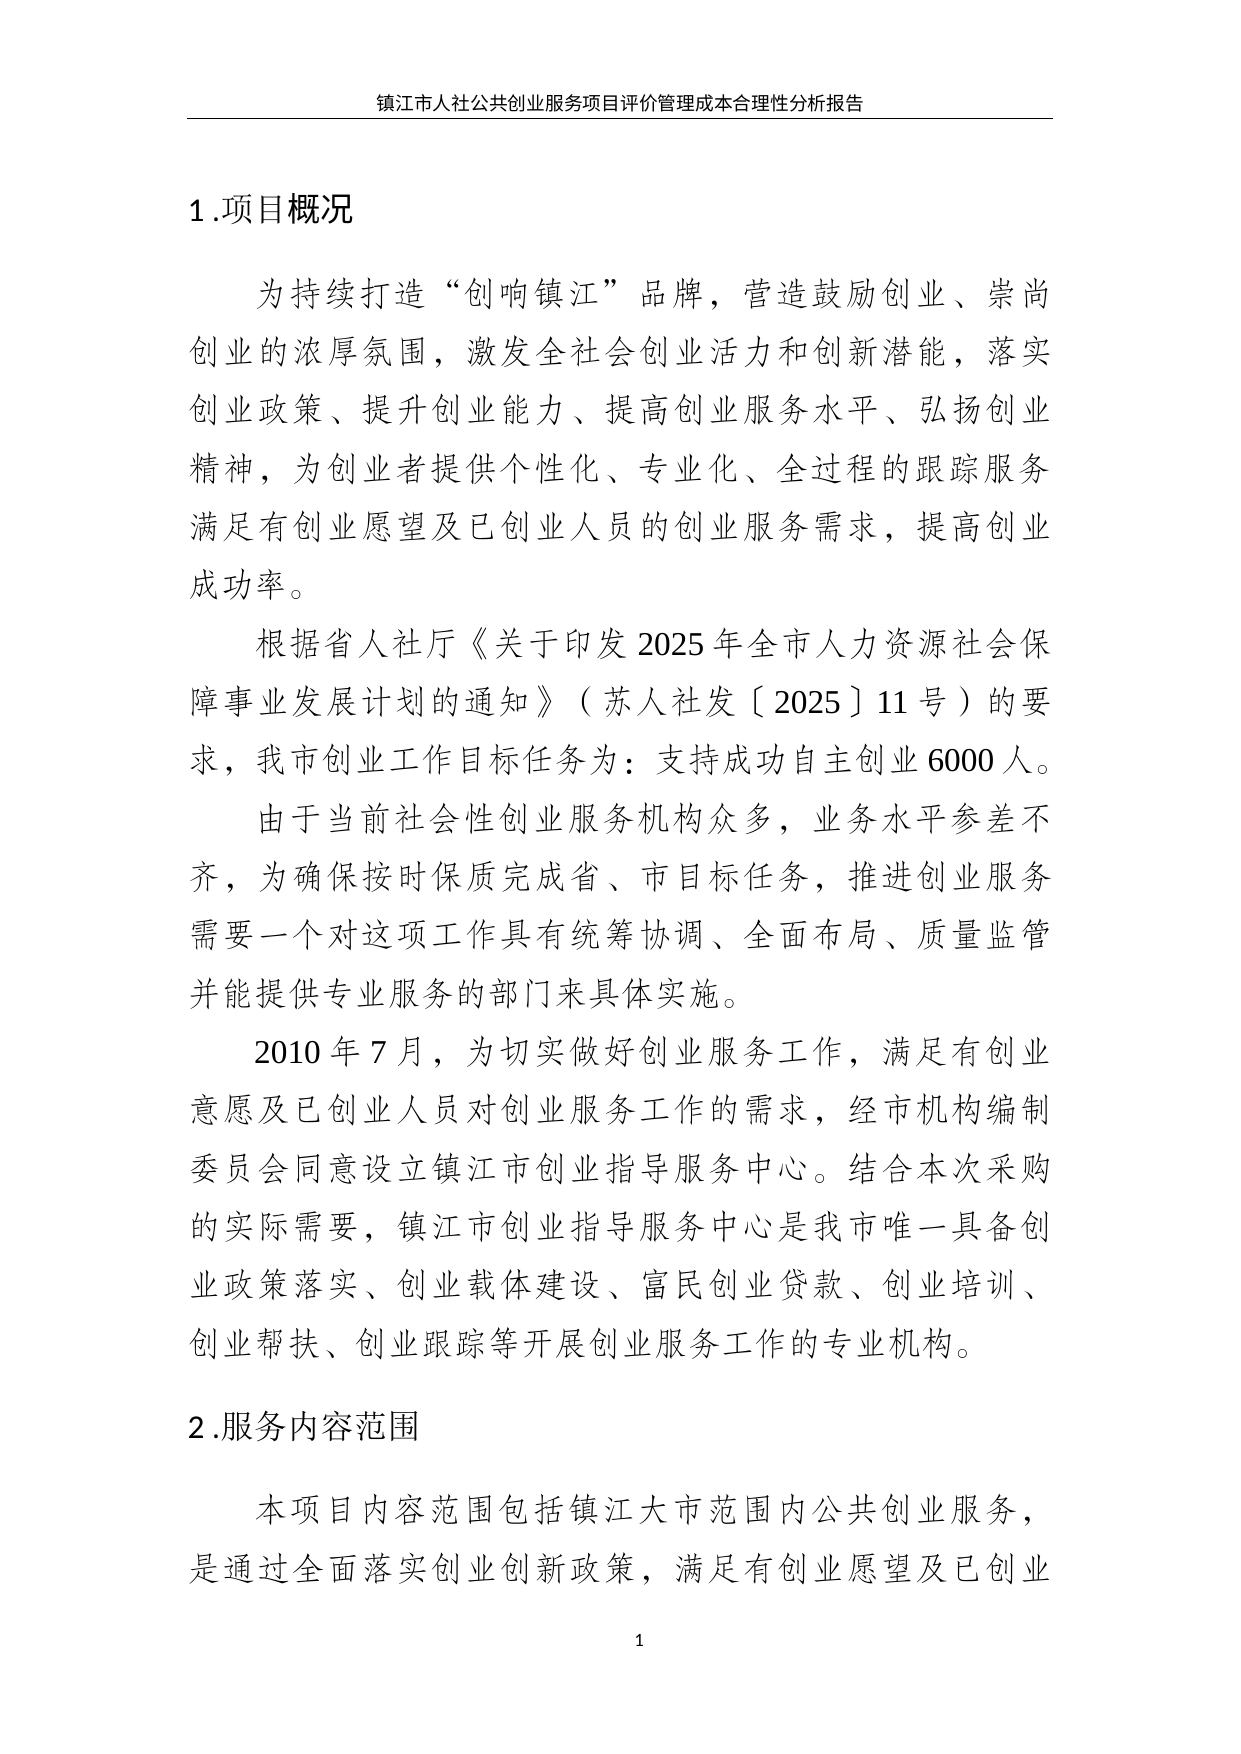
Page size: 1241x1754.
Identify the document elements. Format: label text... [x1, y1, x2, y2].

subtitle .项目概况 [187, 175, 1053, 233]
text 2010年7月，为切实做好创业服务工作，满足有创业意愿及已创业人员对创业服务工作的需求，经市机构编制委员会同意设立镇江市创业指导服务中心。结合本次采购的实际需要，镇江市创业指导服务中心是我市唯一具备创业政策落实、创业载体建设、富民创业贷款、创业培训、创业帮扶、创业跟踪等开展创业服务工作的专业机构。 [187, 1017, 1053, 1367]
text 由于当前社会性创业服务机构众多，业务水平参差不齐，为确保按时保质完成省、市目标任务，推进创业服务需要一个对这项工作具有统筹协调、全面布局、质量监管并能提供专业服务的部门来具体实施。 [187, 783, 1053, 1017]
text 根据省人社厅《关于印发2025年全市人力资源社会保障事业发展计划的通知》（苏人社发〔2025〕11号）的要求，我市创业工作目标任务为：支持成功自主创业6000人。 [187, 608, 1053, 783]
subtitle .服务内容范围 [187, 1392, 1053, 1450]
text 为持续打造“创响镇江”品牌，营造鼓励创业、崇尚创业的浓厚氛围，激发全社会创业活力和创新潜能，落实创业政策、提升创业能力、提高创业服务水平、弘扬创业精神，为创业者提供个性化、专业化、全过程的跟踪服务，满足有创业愿望及已创业人员的创业服务需求，提高创业成功率。 [187, 258, 1053, 608]
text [187, 1475, 1053, 1592]
